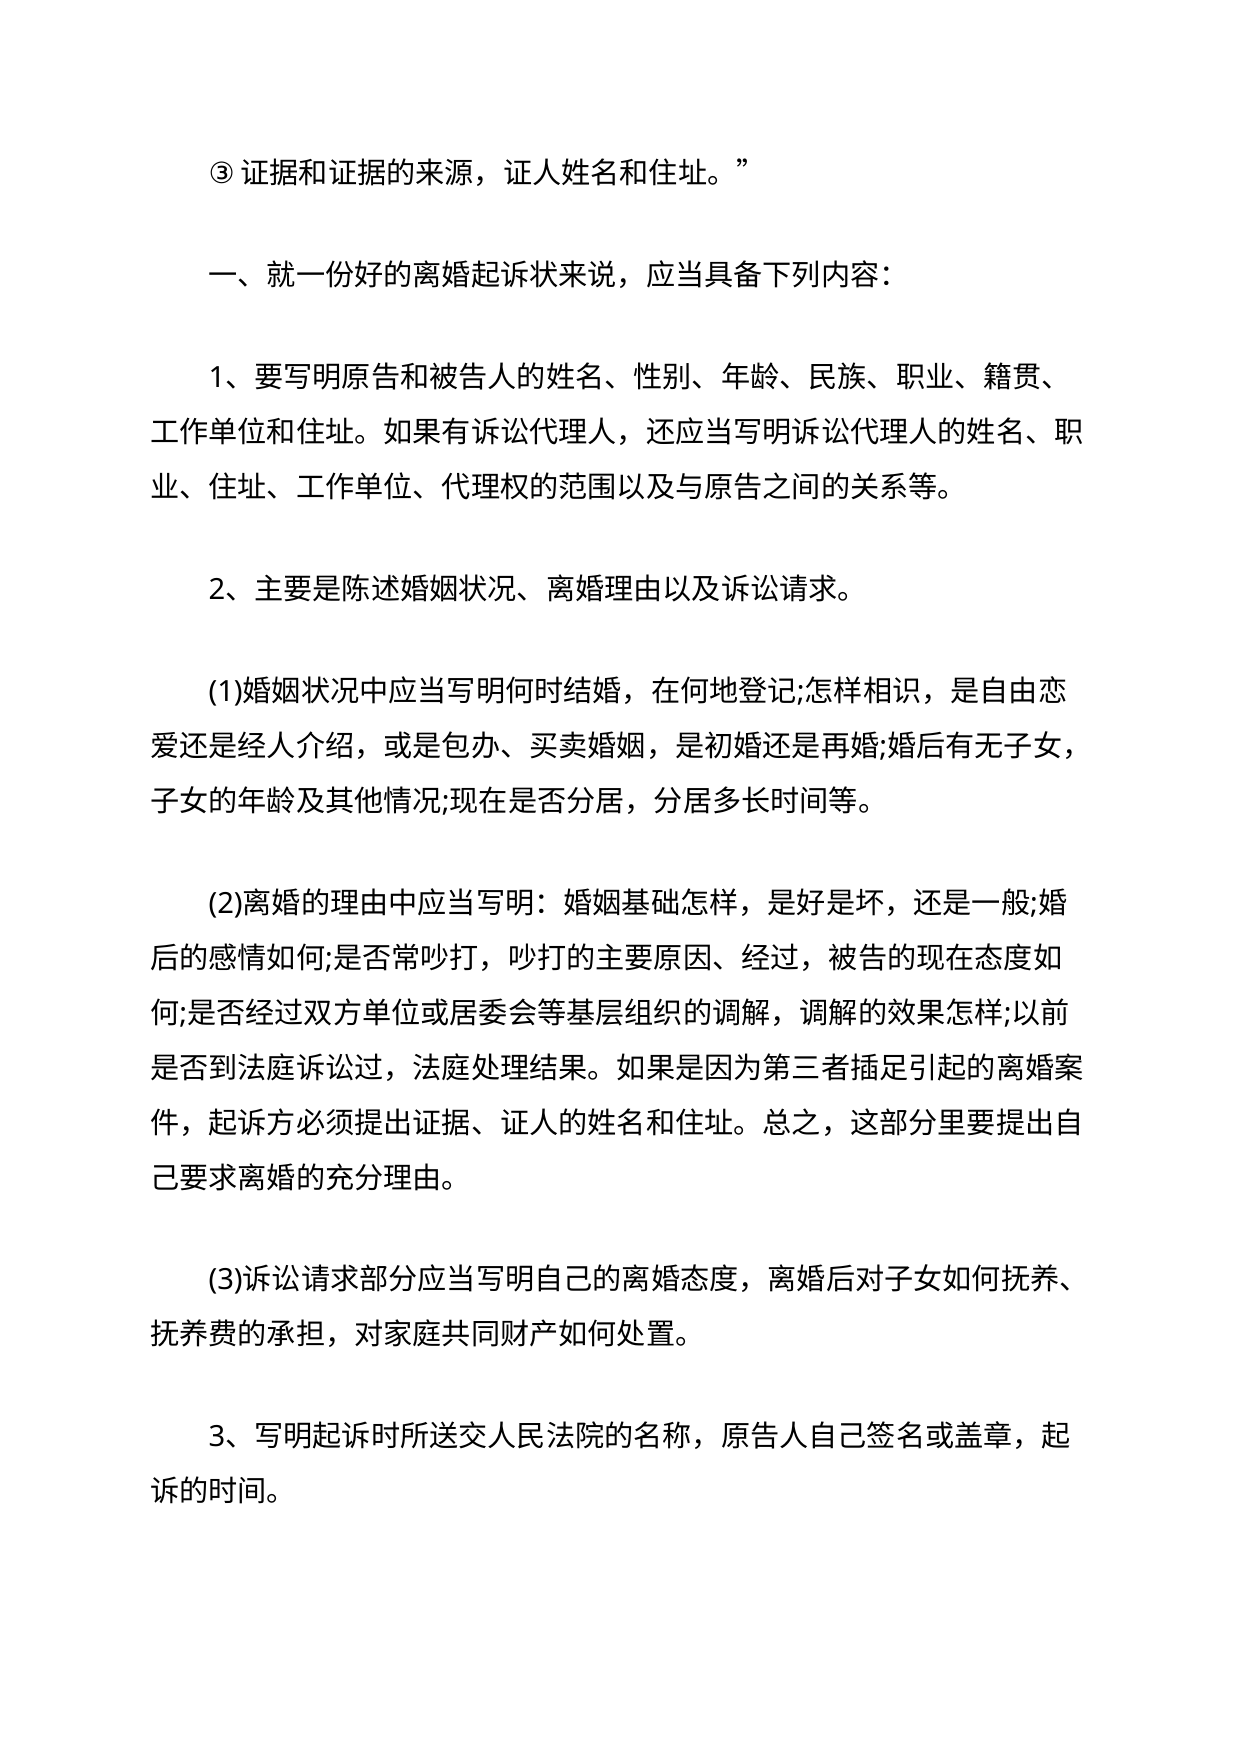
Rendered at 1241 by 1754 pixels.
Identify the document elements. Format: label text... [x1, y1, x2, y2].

text ③证据和证据的来源，证人姓名和住址。” [150, 150, 1090, 192]
text (3)诉讼请求部分应当写明自己的离婚态度，离婚后对子女如何抚养、抚养费的承担，对家庭共同财产如何处置。 [150, 1256, 1090, 1353]
text (2)离婚的理由中应当写明：婚姻基础怎样，是好是坏，还是一般;婚后的感情如何;是否常吵打，吵打的主要原因、经过，被告的现在态度如何;是否经过双方单位或居委会等基层组织的调解，调解的效果怎样;以前是否到法庭诉讼过，法庭处理结果。如果是因为第三者插足引起的离婚案件，起诉方必须提出证据、证人的姓名和住址。总之，这部分里要提出自己要求离婚的充分理由。 [150, 879, 1090, 1196]
text 3、写明起诉时所送交人民法院的名称，原告人自己签名或盖章，起诉的时间。 [150, 1413, 1090, 1510]
text 2、主要是陈述婚姻状况、离婚理由以及诉讼请求。 [150, 565, 1090, 608]
text (1)婚姻状况中应当写明何时结婚，在何地登记;怎样相识，是自由恋爱还是经人介绍，或是包办、买卖婚姻，是初婚还是再婚;婚后有无子女，子女的年龄及其他情况;现在是否分居，分居多长时间等。 [150, 667, 1090, 820]
text 一、就一份好的离婚起诉状来说，应当具备下列内容： [150, 252, 1090, 294]
text 1、要写明原告和被告人的姓名、性别、年龄、民族、职业、籍贯、工作单位和住址。如果有诉讼代理人，还应当写明诉讼代理人的姓名、职业、住址、工作单位、代理权的范围以及与原告之间的关系等。 [150, 354, 1090, 506]
